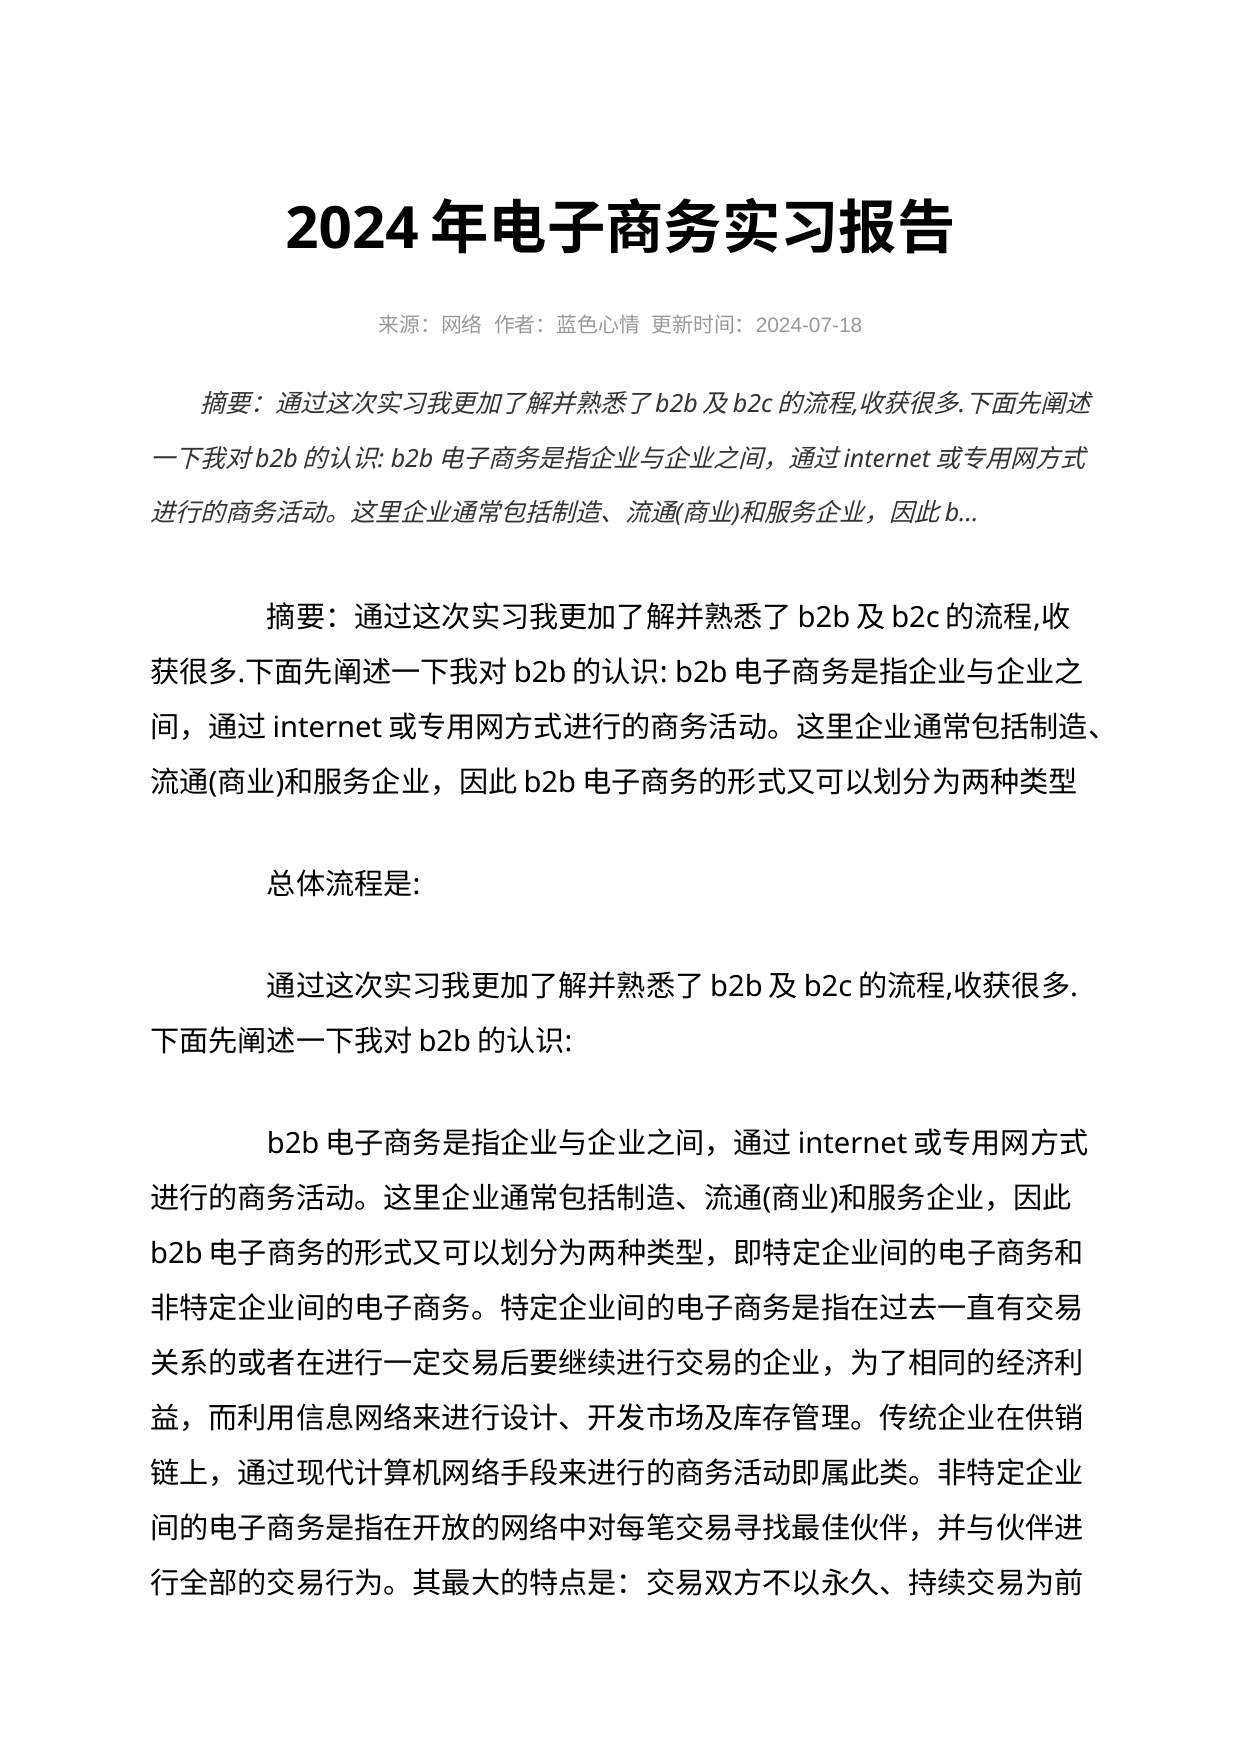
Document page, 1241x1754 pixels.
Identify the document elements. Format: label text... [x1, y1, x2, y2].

subtitle 2024年电子商务实习报告 [150, 181, 1090, 266]
text 摘要：通过这次实习我更加了解并熟悉了b2b及b2c的流程,收获很多.下面先阐述一下我对b2b的认识: b2b电子商务是指企业与企业之间，通过internet或专用网方式进行的商务活动。这里企业通常包括制造、流通(商业)和服务企业，因此b2b电子商务的形式又可以划分为两种类型 [150, 594, 1090, 801]
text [150, 1120, 1090, 1601]
text 总体流程是: [150, 861, 1090, 903]
text 通过这次实习我更加了解并熟悉了b2b及b2c的流程,收获很多.下面先阐述一下我对b2b的认识: [150, 963, 1090, 1060]
text 来源：网络 作者：蓝色心情 更新时间：2024-07-18 [150, 313, 1090, 337]
text 摘要：通过这次实习我更加了解并熟悉了b2b及b2c的流程,收获很多.下面先阐述一下我对b2b的认识: b2b电子商务是指企业与企业之间，通过internet或专用网方式进行的商务活动。这里企业通常包括制造、流通(商业)和服务企业，因此b... [150, 384, 1090, 529]
